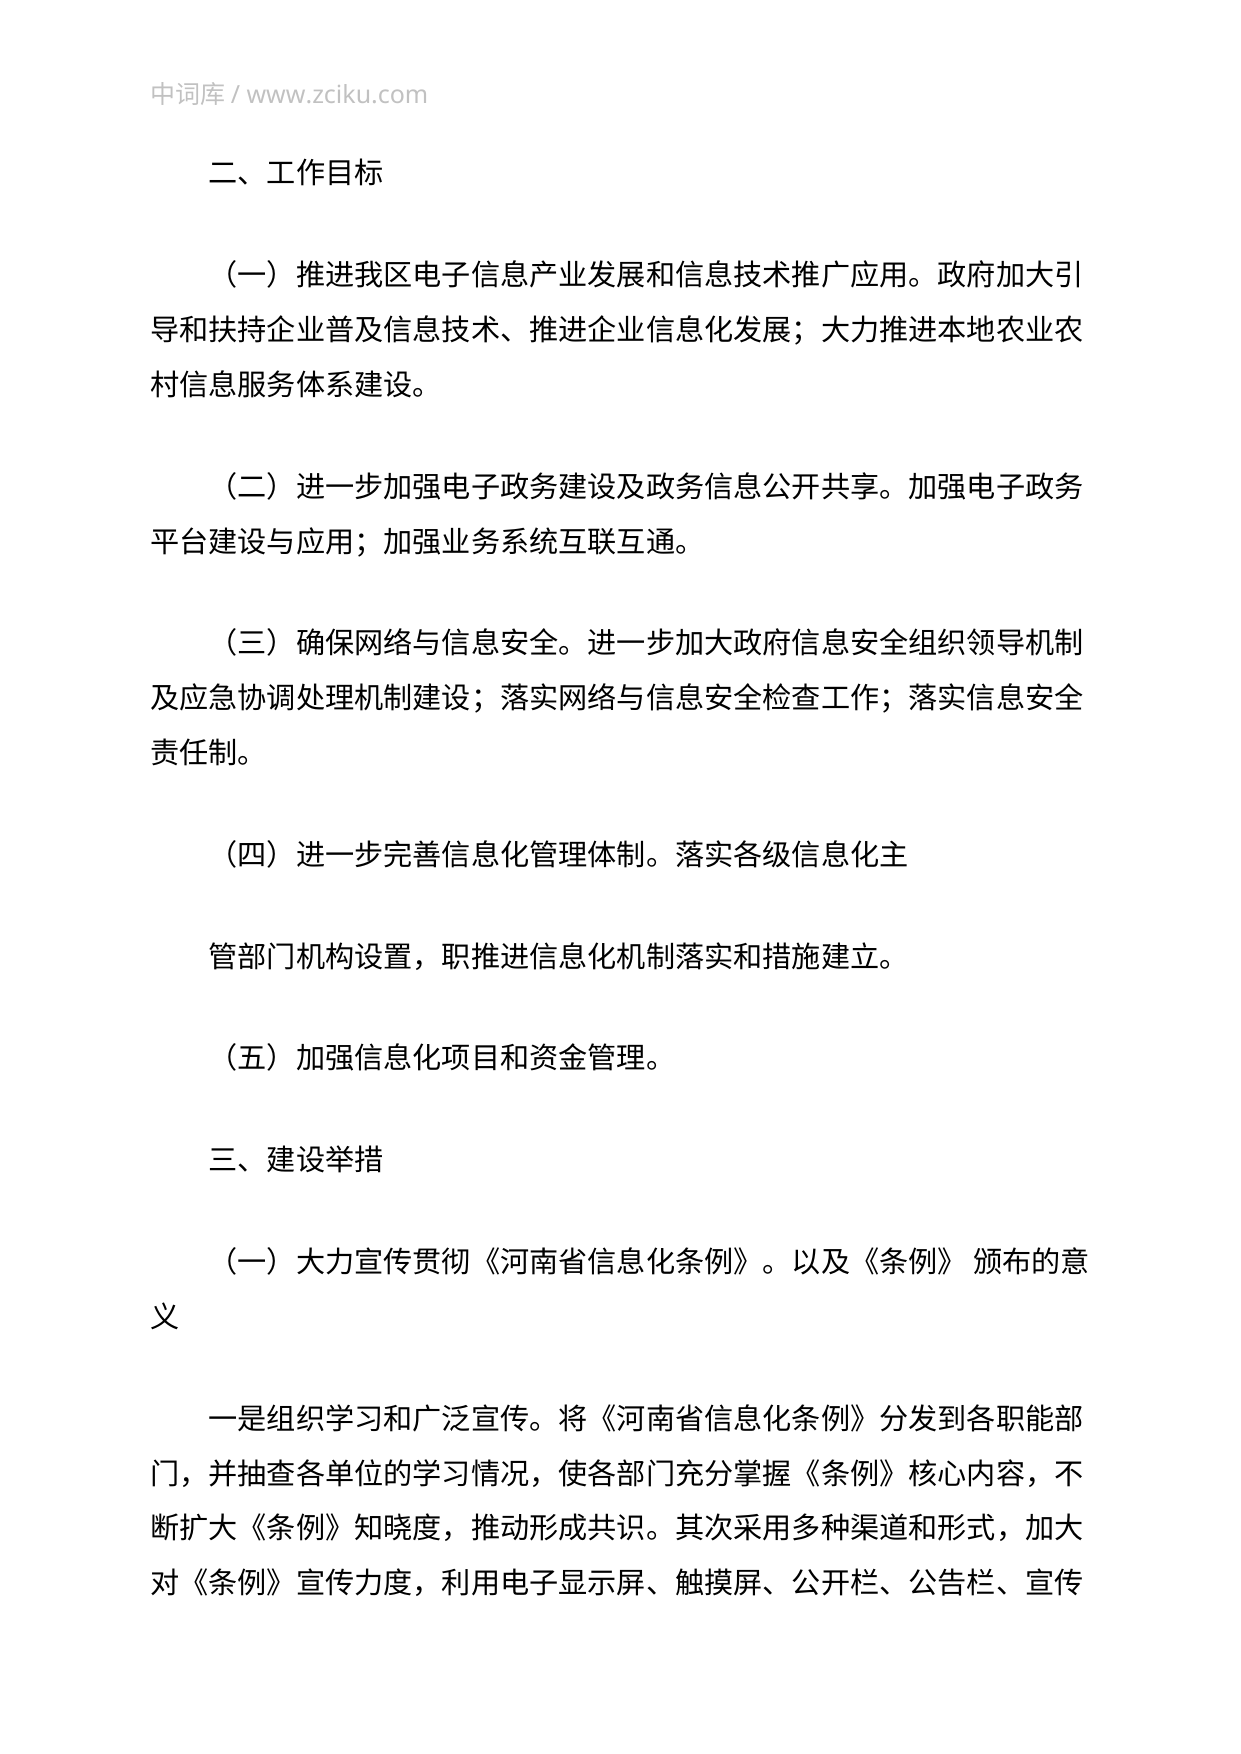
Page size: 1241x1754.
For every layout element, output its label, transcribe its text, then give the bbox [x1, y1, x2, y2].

text （一）大力宣传贯彻《河南省信息化条例》。以及《条例》 颁布的意义 [150, 1239, 1090, 1336]
text 管部门机构设置，职推进信息化机制落实和措施建立。 [150, 933, 1090, 976]
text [150, 1395, 1090, 1602]
text 二、工作目标 [150, 150, 1090, 192]
text （二）进一步加强电子政务建设及政务信息公开共享。加强电子政务平台建设与应用；加强业务系统互联互通。 [150, 463, 1090, 561]
text （四）进一步完善信息化管理体制。落实各级信息化主 [150, 832, 1090, 874]
text （一）推进我区电子信息产业发展和信息技术推广应用。政府加大引导和扶持企业普及信息技术、推进企业信息化发展；大力推进本地农业农村信息服务体系建设。 [150, 252, 1090, 404]
text 三、建设举措 [150, 1137, 1090, 1179]
text （五）加强信息化项目和资金管理。 [150, 1035, 1090, 1077]
text （三）确保网络与信息安全。进一步加大政府信息安全组织领导机制及应急协调处理机制建设；落实网络与信息安全检查工作；落实信息安全责任制。 [150, 620, 1090, 772]
